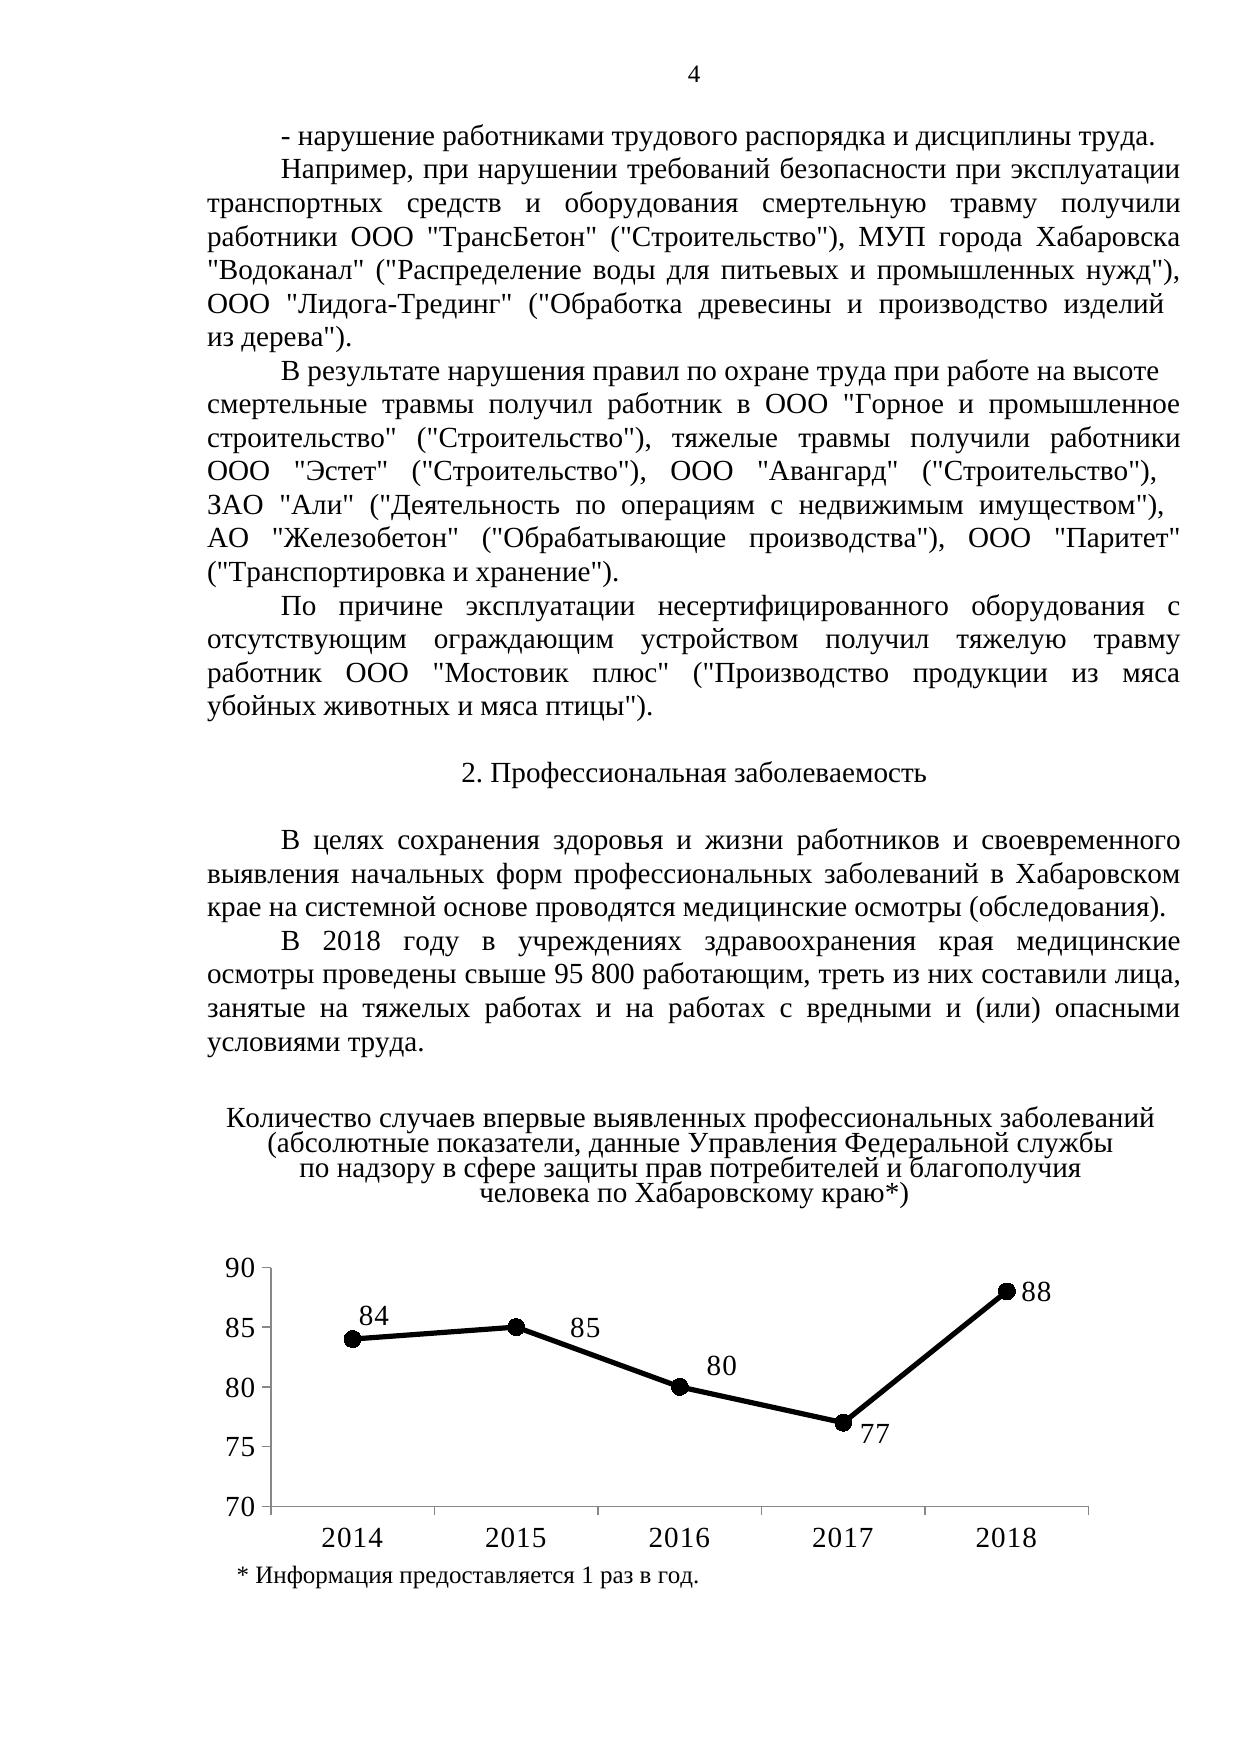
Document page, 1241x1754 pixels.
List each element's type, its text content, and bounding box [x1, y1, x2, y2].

text смертельные травмы получил работник в ООО "Горное и промышленное строительство" ("Строительство"), тяжелые травмы получили работники ООО "Эстет" ("Строительство"), ООО "Авангард" ("Строительство"), ЗАО "Али" ("Деятельность по операциям с недвижимым имуществом"), АО "Железобетон" ("Обрабатывающие производства"), ООО "Паритет" ("Транспортировка и хранение"). [207, 386, 1181, 588]
text По причине эксплуатации несертифицированного оборудования с отсутствующим ограждающим устройством получил тяжелую травму работник ООО "Мостовик плюс" ("Производство продукции из мяса убойных животных и мяса птицы"). [207, 588, 1181, 722]
text - нарушение работниками трудового распорядка и дисциплины труда. [207, 118, 1181, 152]
text Количество случаев впервые выявленных профессиональных заболеваний (абсолютные показатели, данные Управления Федеральной службы по надзору в сфере защиты прав потребителей и благополучия человека по Хабаровскому краю*) [207, 1107, 1181, 1207]
text В 2018 году в учреждениях здравоохранения края медицинские осмотры проведены свыше 95 800 работающим, треть из них составили лица, занятые на тяжелых работах и на работах с вредными и (или) опасными условиями труда. [207, 923, 1181, 1057]
text Например, при нарушении требований безопасности при эксплуатации транспортных средств и оборудования смертельную травму получили работники ООО "ТрансБетон" ("Строительство"), МУП города Хабаровска "Водоканал" ("Распределение воды для питьевых и промышленных нужд"), ООО "Лидога-Трединг" ("Обработка древесины и производство изделий из дерева"). [207, 152, 1181, 353]
text В целях сохранения здоровья и жизни работников и своевременного выявления начальных форм профессиональных заболеваний в Хабаровском крае на системной основе проводятся медицинские осмотры (обследования). [207, 822, 1181, 923]
text * Информация предоставляется 1 раз в год. [207, 1560, 1181, 1589]
text В результате нарушения правил по охране труда при работе на высоте [207, 353, 1181, 386]
text 2. Профессиональная заболеваемость [207, 755, 1181, 789]
